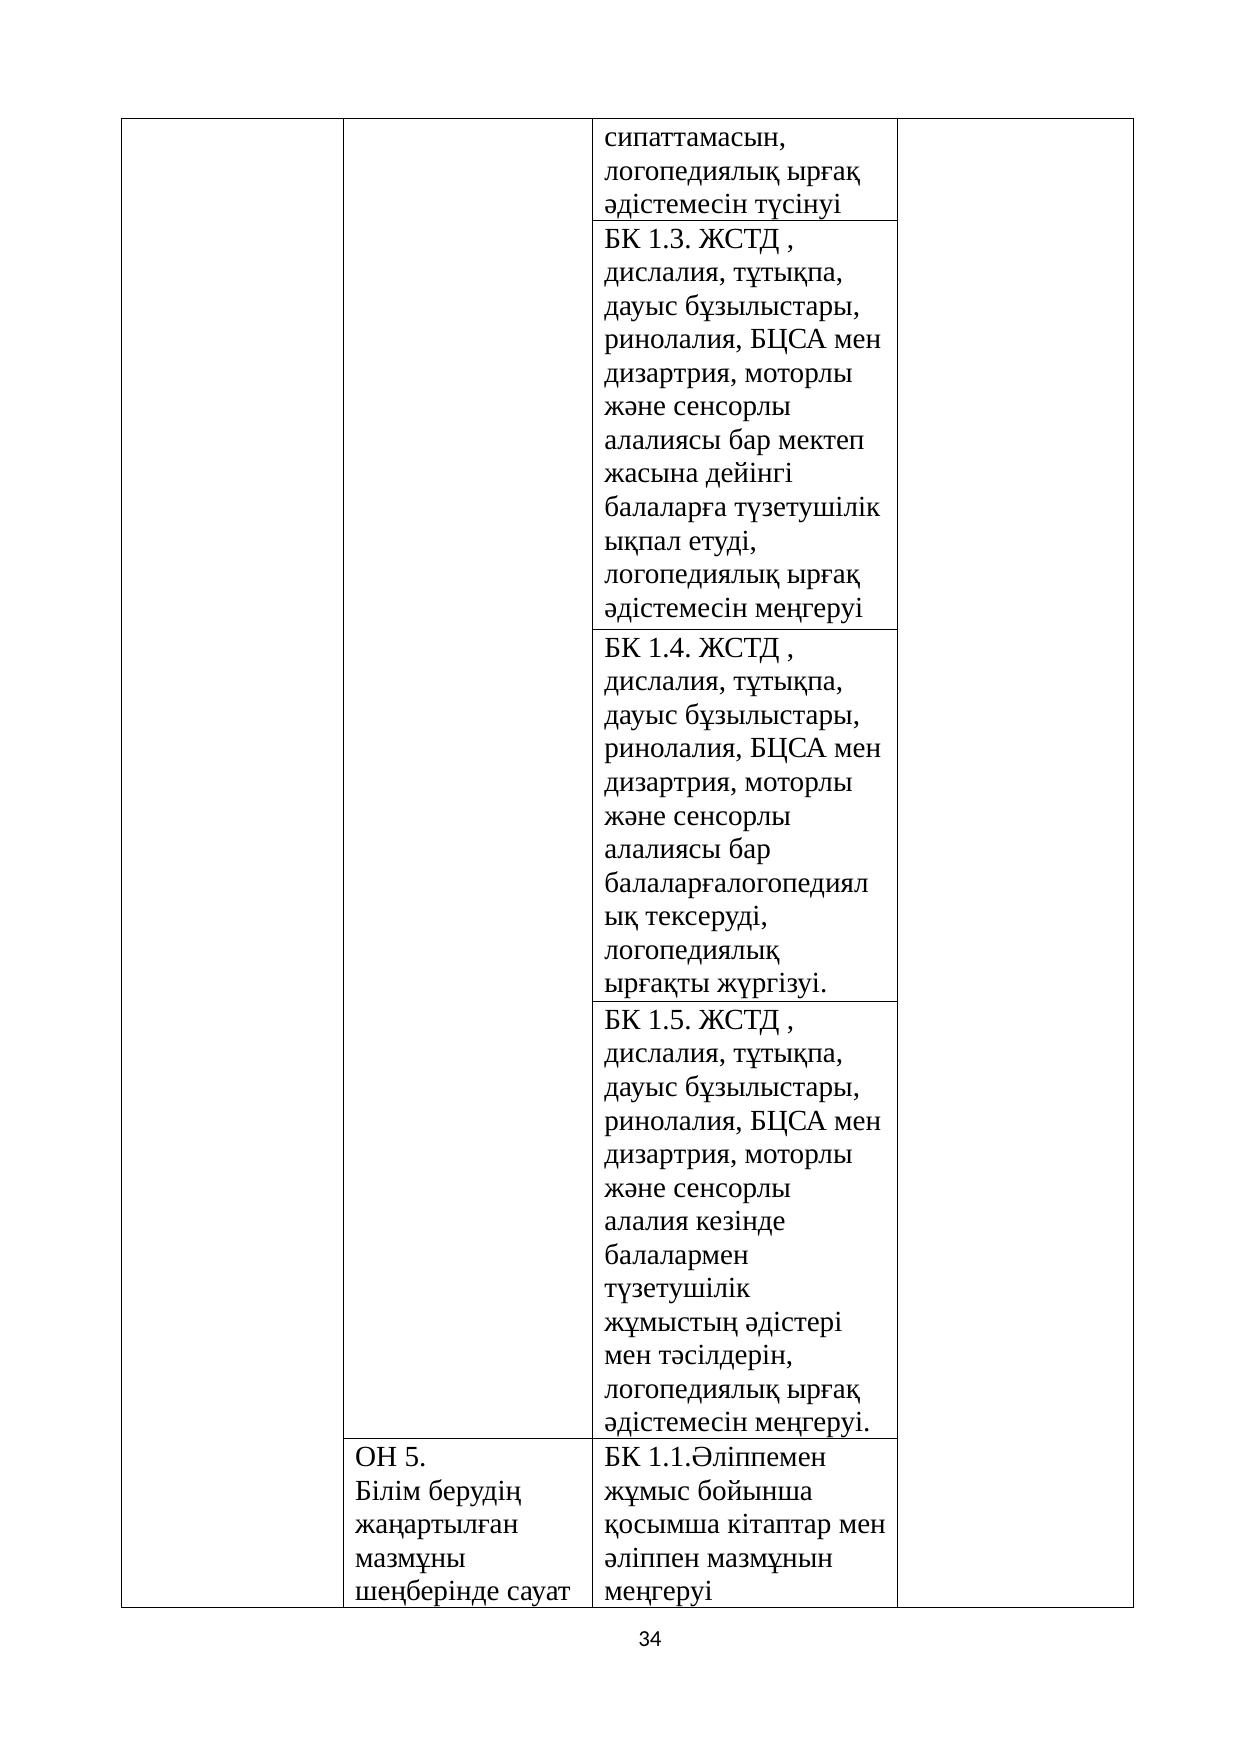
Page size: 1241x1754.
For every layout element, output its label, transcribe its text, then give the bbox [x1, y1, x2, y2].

table_cell БК 1.3. ЖСТД , дислалия, тұтықпа, дауыс бұзылыстары, ринолалия, БЦСА мен дизартрия, моторлы және сенсорлы алалиясы бар мектеп жасына дейінгі балаларға түзетушілік ықпал етуді, логопедиялық ырғақ әдістемесін меңгеруі [593, 221, 897, 629]
table_cell БК 1.1.Әліппемен жұмыс бойынша қосымша кітаптар мен әліппен мазмұнын меңгеруі [593, 1439, 897, 1607]
table_cell БК 1.4. ЖСТД , дислалия, тұтықпа, дауыс бұзылыстары, ринолалия, БЦСА мен дизартрия, моторлы және сенсорлы алалиясы бар балаларғалогопедиялық тексеруді, логопедиялық ырғақты жүргізуі. [593, 630, 897, 1001]
table_cell БК 1.5. ЖСТД , дислалия, тұтықпа, дауыс бұзылыстары, ринолалия, БЦСА мен дизартрия, моторлы және сенсорлы алалия кезінде балалармен түзетушілік жұмыстың әдістері мен тәсілдерін, логопедиялық ырғақ әдістемесін меңгеруі. [593, 1002, 897, 1438]
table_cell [344, 1439, 592, 1607]
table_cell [593, 119, 897, 220]
